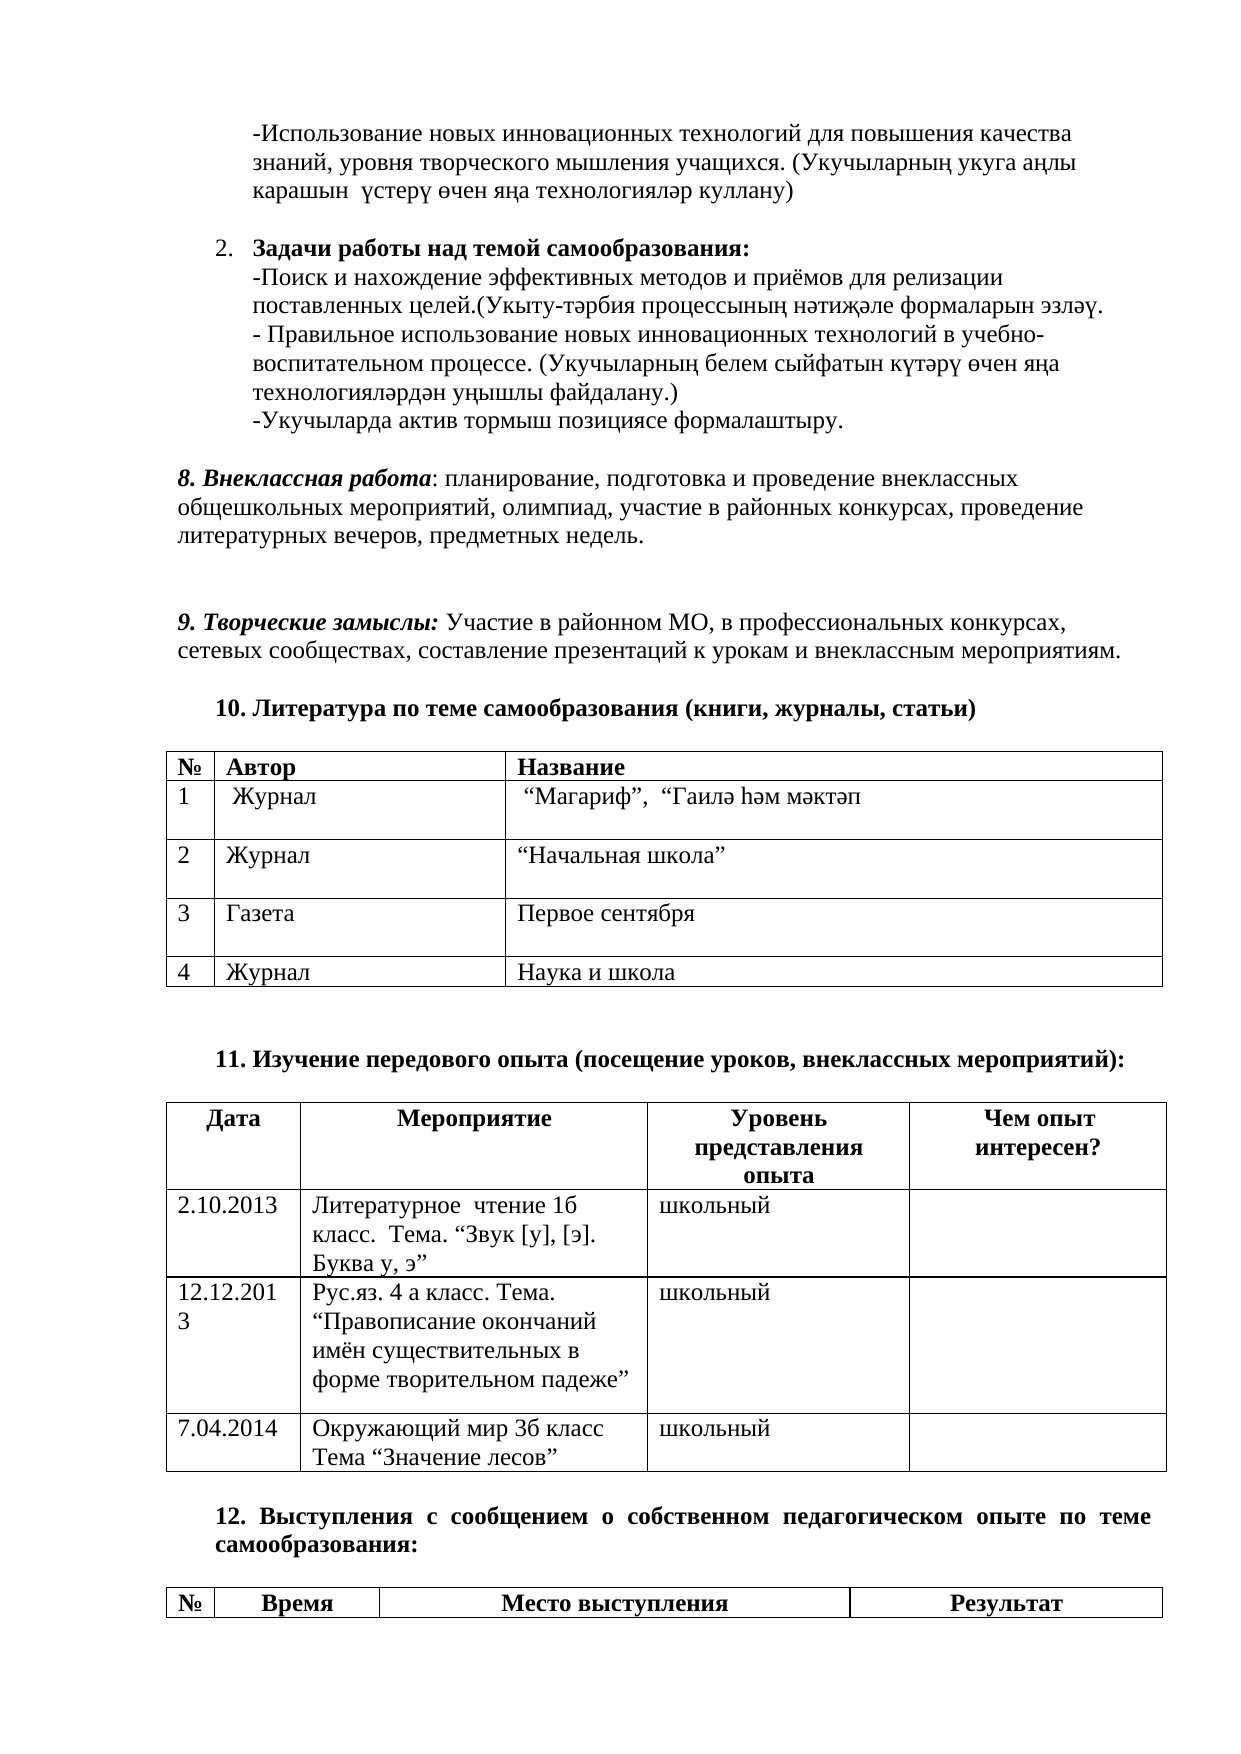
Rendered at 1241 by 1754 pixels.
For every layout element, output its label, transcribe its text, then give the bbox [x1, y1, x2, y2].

table_cell Газета [215, 899, 505, 956]
table_cell Окружающий мир 3б класс Тема “Значение лесов” [301, 1414, 647, 1471]
table_cell 12.12.2013 [167, 1278, 300, 1412]
table_header № [167, 1588, 214, 1617]
table_cell школьный [648, 1190, 909, 1276]
table_header Автор [215, 752, 505, 780]
list Задачи работы над темой самообразования: [215, 233, 1152, 262]
table_header Чем опыт интересен? [910, 1103, 1166, 1189]
text 12. Выступления с сообщением о собственном педагогическом опыте по теме самообразования: [215, 1501, 1152, 1558]
table_header Мероприятие [301, 1103, 647, 1189]
table_cell Литературное чтение 1б класс. Тема. “Звук [у], [э]. Буква у, э” [301, 1190, 647, 1276]
table_cell Наука и школа [506, 957, 1162, 986]
table_header Результат [851, 1588, 1162, 1617]
table_header Название [506, 752, 1162, 780]
table_cell Рус.яз. 4 а класс. Тема. “Правописание окончаний имён существительных в форме творительном падеже” [301, 1278, 647, 1412]
table_cell 4 [167, 957, 214, 986]
table_cell 2.10.2013 [167, 1190, 300, 1276]
table_header Уровень представления опыта [648, 1103, 909, 1189]
table_cell 1 [167, 781, 214, 839]
table_cell “Магариф”, “Гаилә һәм мәктәп [506, 781, 1162, 839]
table_header № [167, 752, 214, 780]
table_cell Журнал [215, 840, 505, 897]
table_cell 3 [167, 899, 214, 956]
text 10. Литература по теме самообразования (книги, журналы, статьи) [215, 693, 1152, 722]
table_cell [910, 1414, 1166, 1471]
table_cell школьный [648, 1278, 909, 1412]
table_cell [910, 1278, 1166, 1412]
table_header Дата [167, 1103, 300, 1189]
text -Поиск и нахождение эффективных методов и приёмов для релизации поставленных целей.(Укыту-тәрбия процессының нәтиҗәле формаларын эзләү. [252, 262, 1152, 319]
table_cell 7.04.2014 [167, 1414, 300, 1471]
table_header Место выступления [380, 1588, 849, 1617]
text -Укучыларда актив тормыш позициясе формалаштыру. [252, 406, 1152, 434]
table_header Время [215, 1588, 379, 1617]
text 11. Изучение передового опыта (посещение уроков, внеклассных мероприятий): [215, 1044, 1152, 1073]
subtitle 8. Внеклассная работа: планирование, подготовка и проведение внеклассных общешкольных мероприятий, олимпиад, участие в районных конкурсах, проведение литературных вечеров, предметных недель. [177, 463, 1152, 549]
text -Использование новых инновационных технологий для повышения качества знаний, уровня творческого мышления учащихся. (Укучыларның укуга аңлы карашын үстерү өчен яңа технологияләр куллану) [252, 118, 1152, 204]
table_cell “Начальная школа” [506, 840, 1162, 897]
table_cell 2 [167, 840, 214, 897]
table_cell школьный [648, 1414, 909, 1471]
table_cell Журнал [215, 957, 505, 986]
table_cell [910, 1190, 1166, 1276]
table_cell Первое сентября [506, 899, 1162, 956]
table_cell Журнал [215, 781, 505, 839]
text - Правильное использование новых инновационных технологий в учебно- воспитательном процессе. (Укучыларның белем сыйфатын күтәрү өчен яңа технологияләрдән уңышлы файдалану.) [252, 319, 1152, 406]
text 9. Творческие замыслы: Участие в районном МО, в профессиональных конкурсах, сетевых сообществах, составление презентаций к урокам и внеклассным мероприятиям. [177, 607, 1152, 664]
